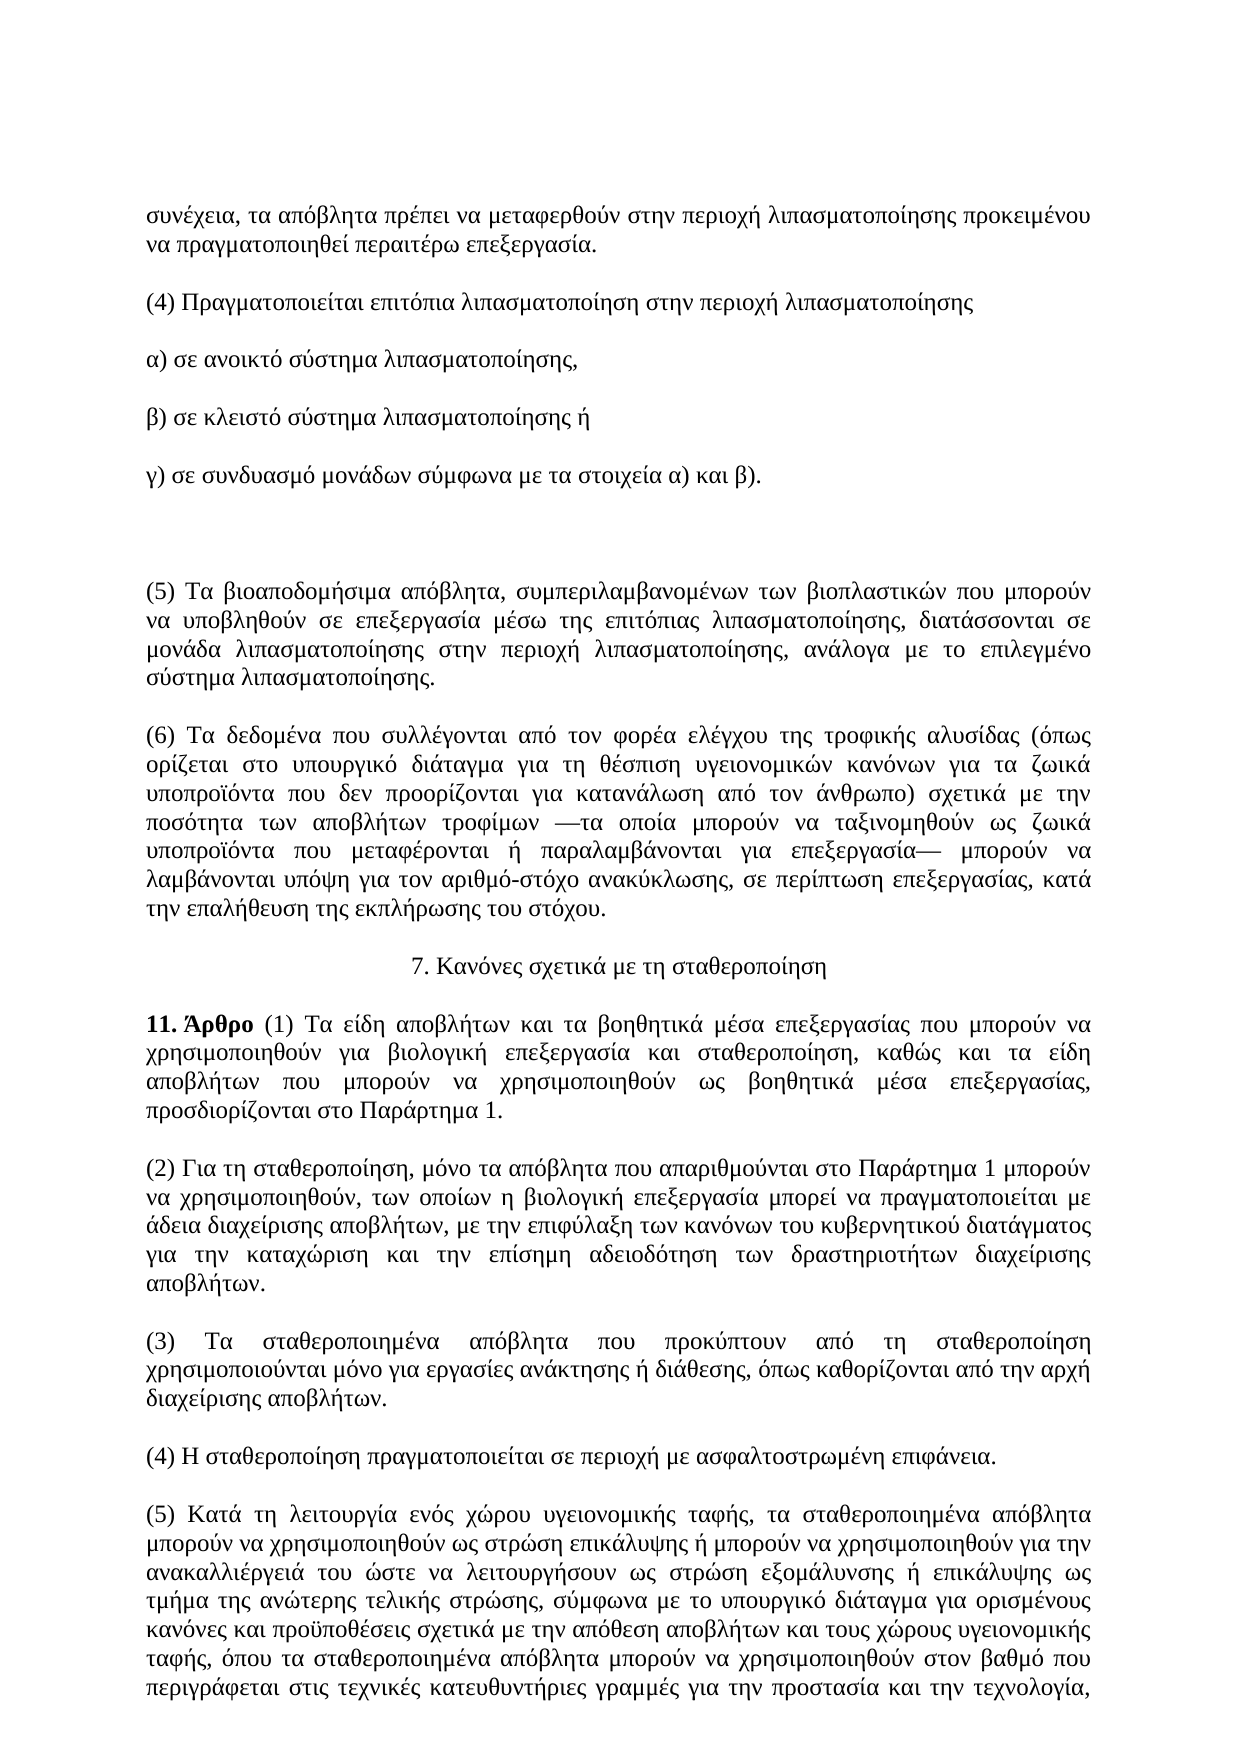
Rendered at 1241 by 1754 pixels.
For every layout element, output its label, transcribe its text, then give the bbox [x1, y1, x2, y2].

text (3) Τα σταθεροποιημένα απόβλητα που προκύπτουν από τη σταθεροποίηση χρησιμοποιούνται μόνο για εργασίες ανάκτησης ή διάθεσης, όπως καθορίζονται από την αρχή διαχείρισης αποβλήτων. [146, 1326, 1092, 1412]
text (5) Τα βιοαποδομήσιμα απόβλητα, συμπεριλαμβανομένων των βιοπλαστικών που μπορούν να υποβληθούν σε επεξεργασία μέσω της επιτόπιας λιπασματοποίησης, διατάσσονται σε μονάδα λιπασματοποίησης στην περιοχή λιπασματοποίησης, ανάλογα με το επιλεγμένο σύστημα λιπασματοποίησης. [146, 576, 1092, 691]
text 7. Κανόνες σχετικά με τη σταθεροποίηση [146, 951, 1092, 979]
text α) σε ανοικτό σύστημα λιπασματοποίησης, [146, 344, 1092, 373]
text (6) Τα δεδομένα που συλλέγονται από τον φορέα ελέγχου της τροφικής αλυσίδας (όπως ορίζεται στο υπουργικό διάταγμα για τη θέσπιση υγειονομικών κανόνων για τα ζωικά υποπροϊόντα που δεν προορίζονται για κατανάλωση από τον άνθρωπο) σχετικά με την ποσότητα των αποβλήτων τροφίμων —τα οποία μπορούν να ταξινομηθούν ως ζωικά υποπροϊόντα που μεταφέρονται ή παραλαμβάνονται για επεξεργασία— μπορούν να λαμβάνονται υπόψη για τον αριθμό-στόχο ανακύκλωσης, σε περίπτωση επεξεργασίας, κατά την επαλήθευση της εκπλήρωσης του στόχου. [146, 720, 1092, 922]
text (4) Πραγματοποιείται επιτόπια λιπασματοποίηση στην περιοχή λιπασματοποίησης [146, 287, 1092, 315]
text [146, 1499, 1092, 1700]
text (2) Για τη σταθεροποίηση, μόνο τα απόβλητα που απαριθμούνται στο Παράρτημα 1 μπορούν να χρησιμοποιηθούν, των οποίων η βιολογική επεξεργασία μπορεί να πραγματοποιείται με άδεια διαχείρισης αποβλήτων, με την επιφύλαξη των κανόνων του κυβερνητικού διατάγματος για την καταχώριση και την επίσημη αδειοδότηση των δραστηριοτήτων διαχείρισης αποβλήτων. [146, 1153, 1092, 1297]
text (4) Η σταθεροποίηση πραγματοποιείται σε περιοχή με ασφαλτοστρωμένη επιφάνεια. [146, 1441, 1092, 1470]
text β) σε κλειστό σύστημα λιπασματοποίησης ή [146, 402, 1092, 431]
text 11. Άρθρο (1) Τα είδη αποβλήτων και τα βοηθητικά μέσα επεξεργασίας που μπορούν να χρησιμοποιηθούν για βιολογική επεξεργασία και σταθεροποίηση, καθώς και τα είδη αποβλήτων που μπορούν να χρησιμοποιηθούν ως βοηθητικά μέσα επεξεργασίας, προσδιορίζονται στο Παράρτημα 1. [146, 1009, 1092, 1124]
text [146, 200, 1092, 257]
text γ) σε συνδυασμό μονάδων σύμφωνα με τα στοιχεία α) και β). [146, 460, 1092, 489]
